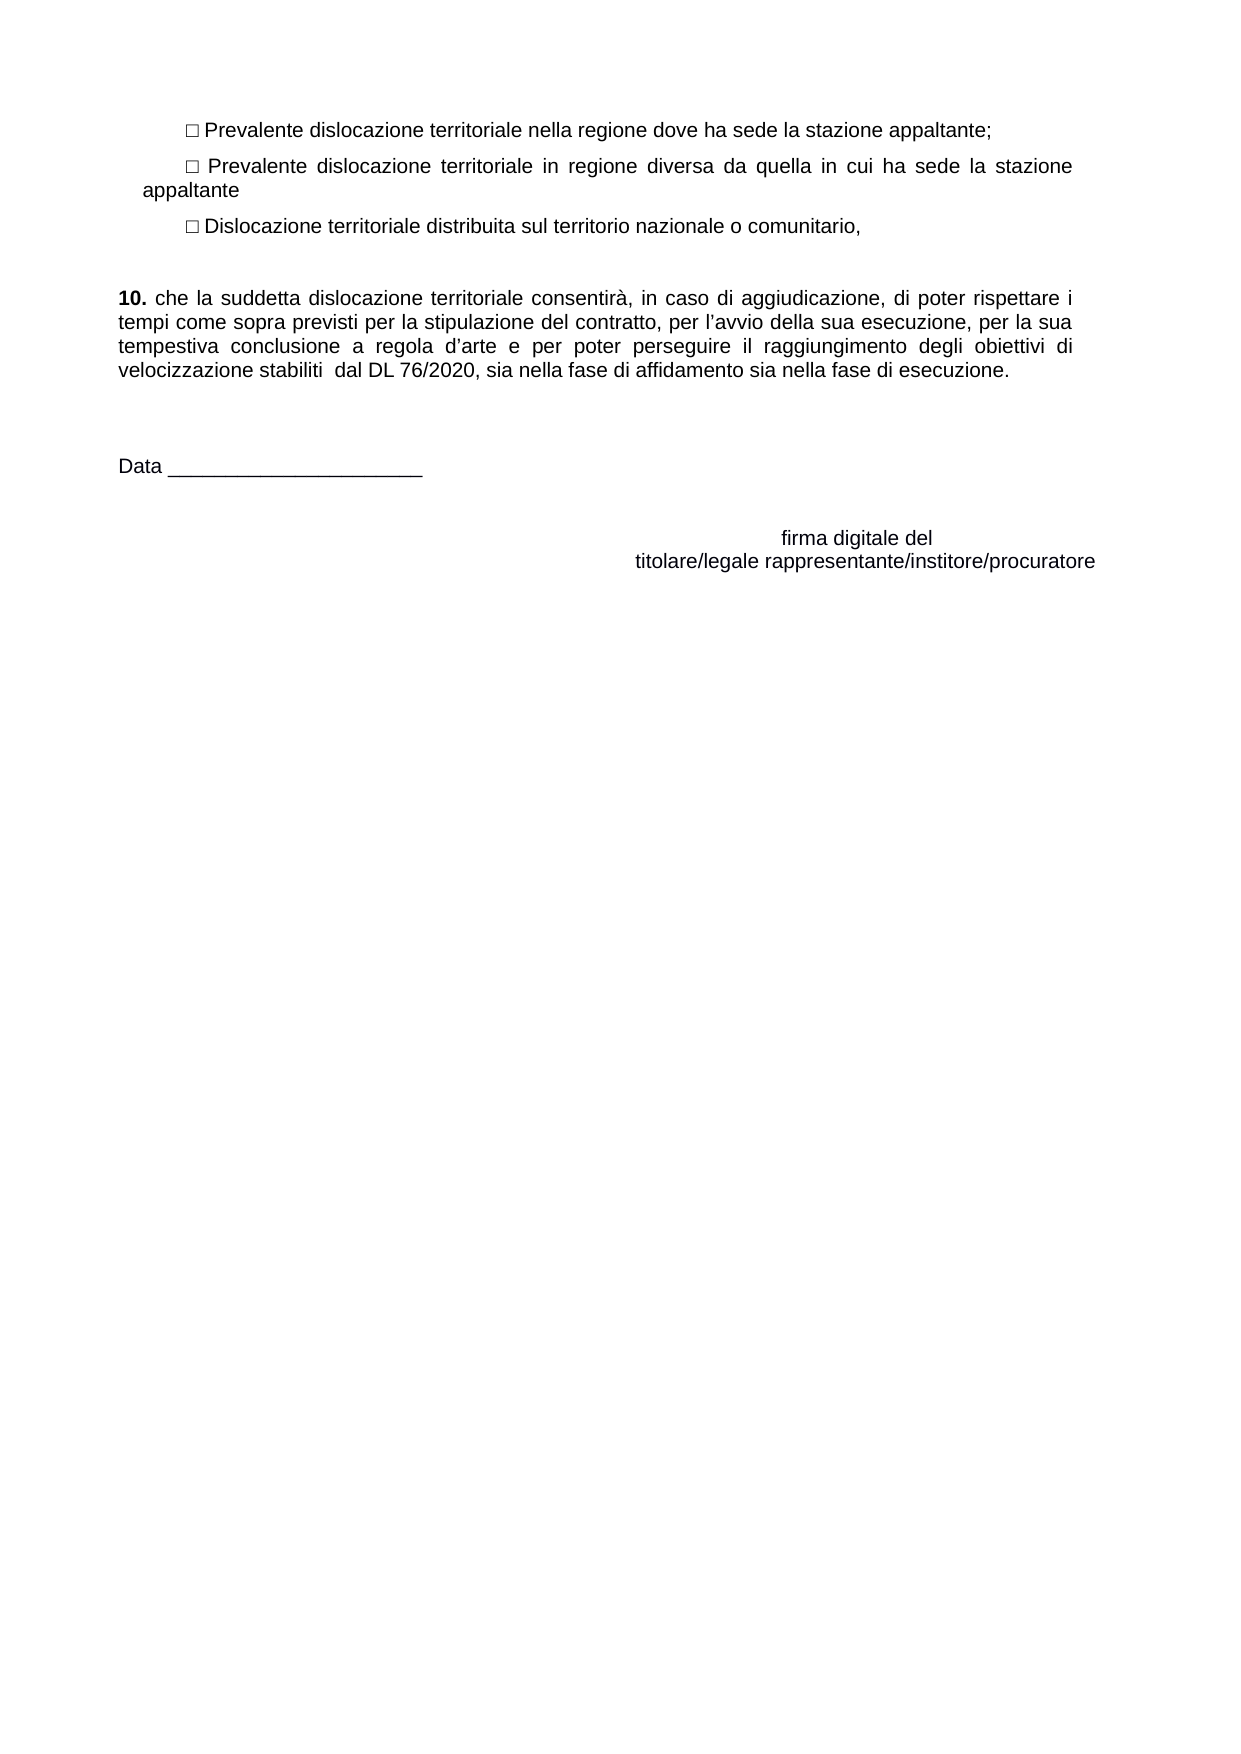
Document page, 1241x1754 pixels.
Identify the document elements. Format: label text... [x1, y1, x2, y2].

text □ Prevalente dislocazione territoriale nella regione dove ha sede la stazione appaltante; [142, 118, 1074, 142]
text 10. che la suddetta dislocazione territoriale consentirà, in caso di aggiudicazione, di poter rispettare i tempi come sopra previsti per la stipulazione del contratto, per l’avvio della sua esecuzione, per la sua tempestiva conclusione a regola d’arte e per poter perseguire il raggiungimento degli obiettivi di velocizzazione stabiliti dal DL 76/2020, sia nella fase di affidamento sia nella fase di esecuzione. [118, 286, 1074, 382]
text firma digitale del [118, 525, 1122, 549]
text Data ______________________ [118, 453, 1122, 477]
text titolare/legale rappresentante/institore/procuratore [118, 549, 1122, 573]
text □ Prevalente dislocazione territoriale in regione diversa da quella in cui ha sede la stazione appaltante [142, 154, 1074, 202]
text □ Dislocazione territoriale distribuita sul territorio nazionale o comunitario, [142, 214, 1074, 238]
